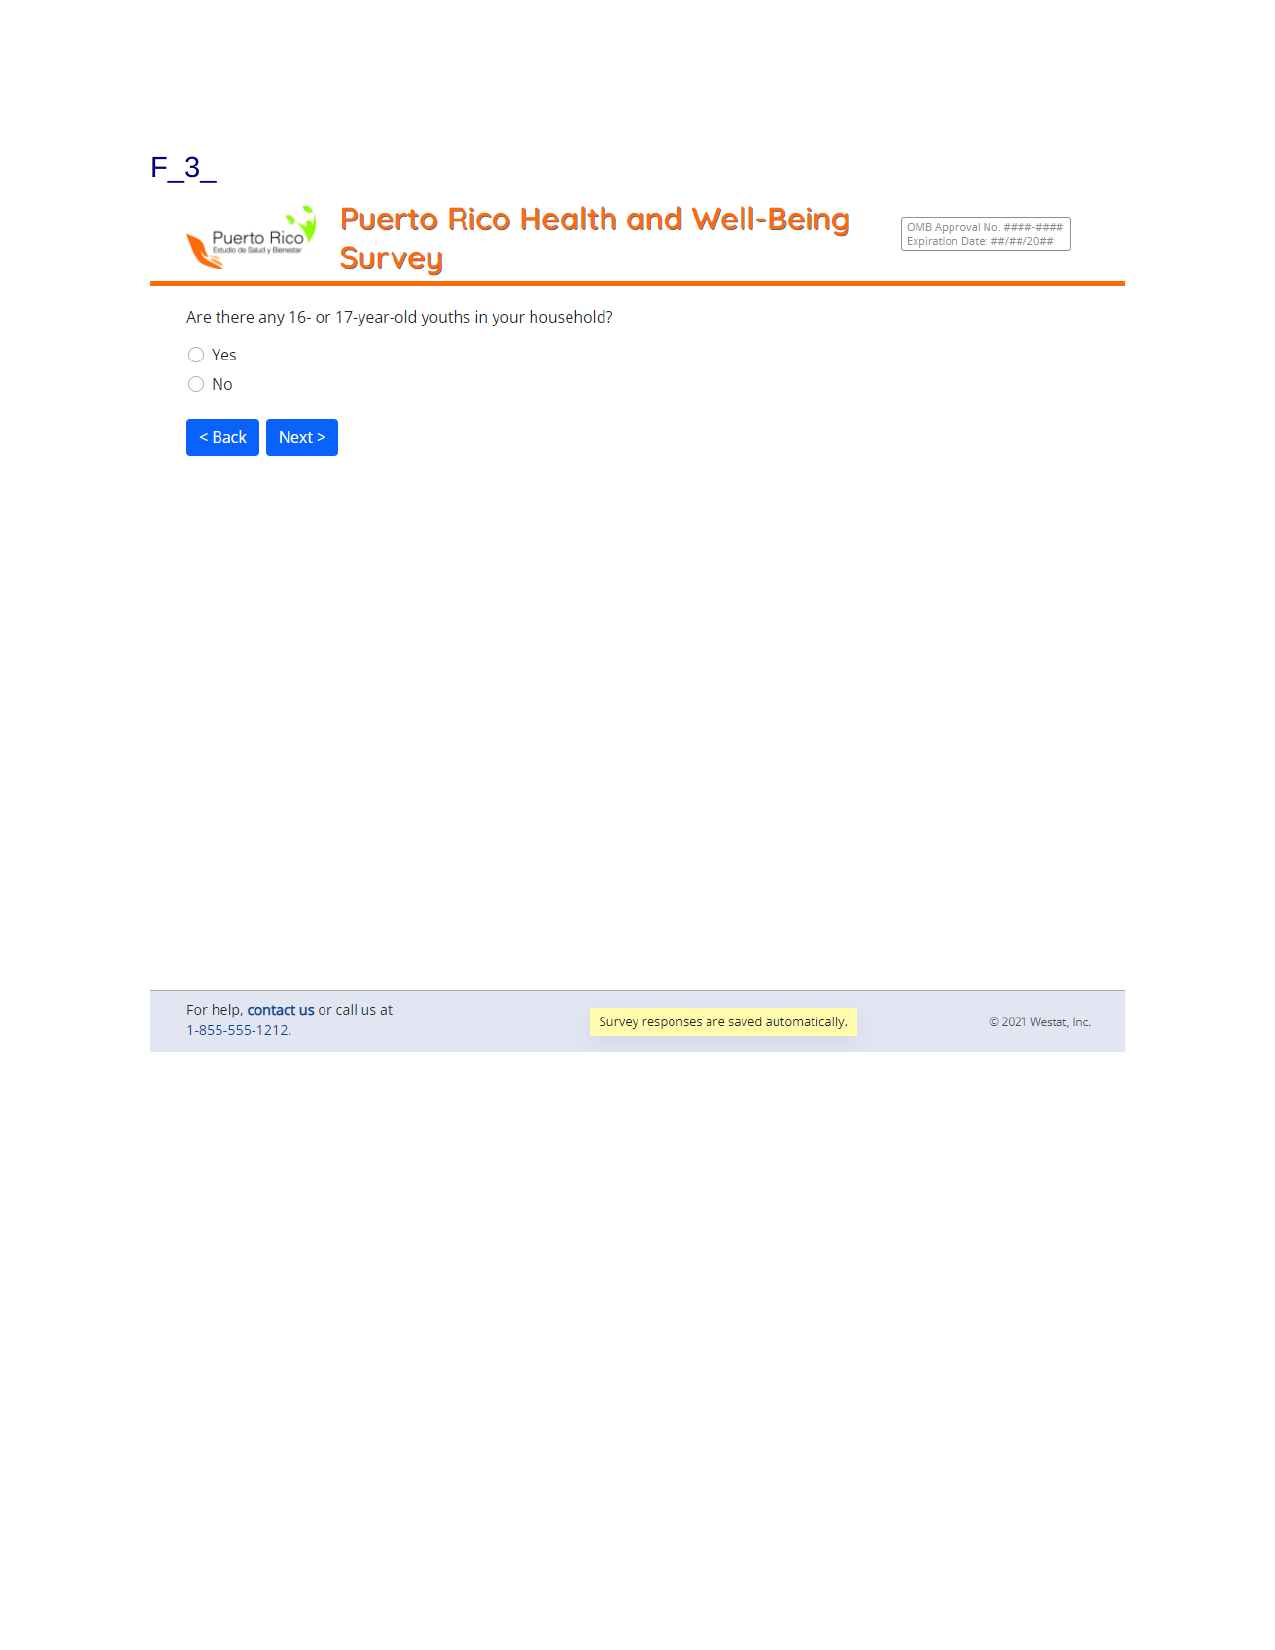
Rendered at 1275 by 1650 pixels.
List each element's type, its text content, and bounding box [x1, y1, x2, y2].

picture [150, 186, 1125, 1052]
subtitle F_3_ [150, 150, 1125, 186]
